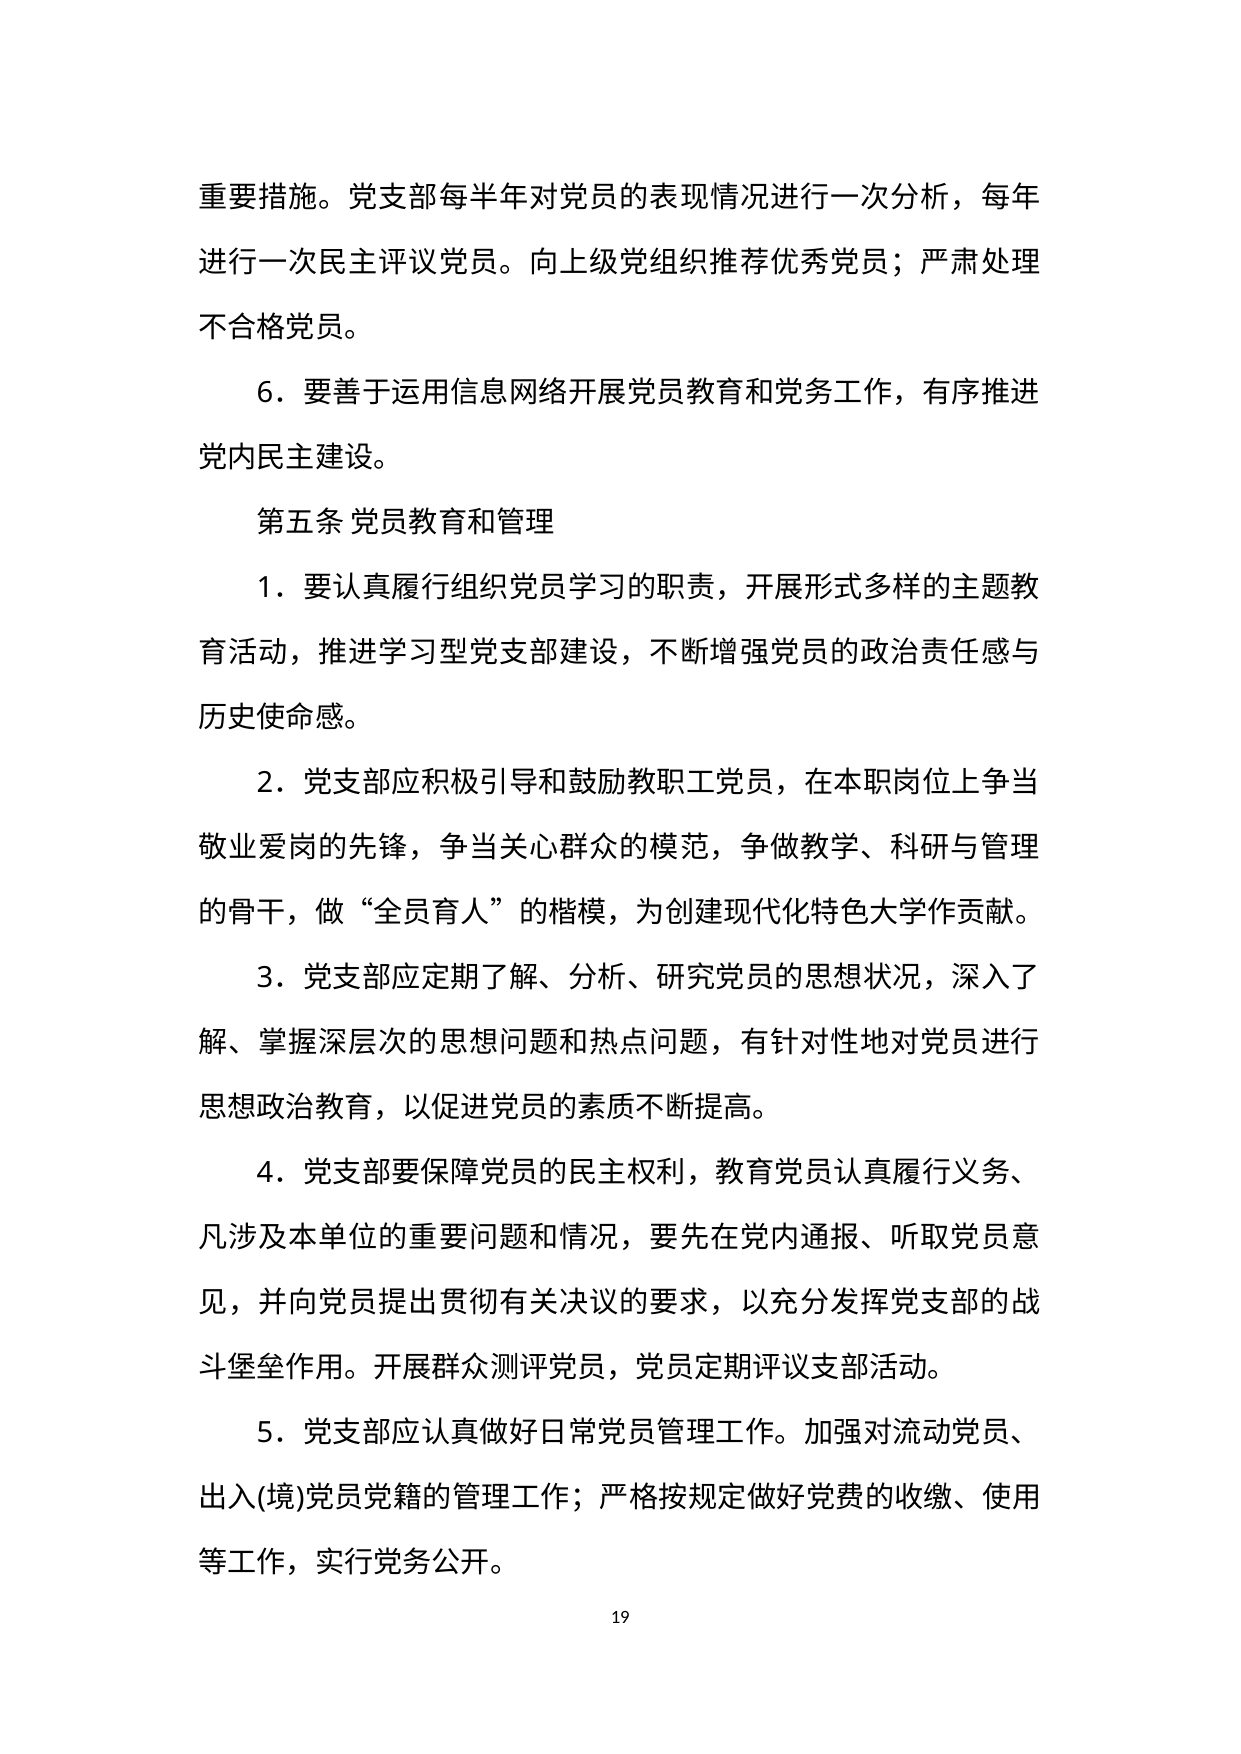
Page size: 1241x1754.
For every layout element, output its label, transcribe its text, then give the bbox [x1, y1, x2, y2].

text 6．要善于运用信息网络开展党员教育和党务工作，有序推进党内民主建设。 [198, 357, 1042, 487]
text 5．党支部应认真做好日常党员管理工作。加强对流动党员、出入(境)党员党籍的管理工作；严格按规定做好党费的收缴、使用等工作，实行党务公开。 [198, 1397, 1042, 1592]
text 第五条 党员教育和管理 [198, 487, 1042, 552]
text 4．党支部要保障党员的民主权利，教育党员认真履行义务、凡涉及本单位的重要问题和情况，要先在党内通报、听取党员意见，并向党员提出贯彻有关决议的要求，以充分发挥党支部的战斗堡垒作用。开展群众测评党员，党员定期评议支部活动。 [198, 1137, 1042, 1397]
text 3．党支部应定期了解、分析、研究党员的思想状况，深入了解、掌握深层次的思想问题和热点问题，有针对性地对党员进行思想政治教育，以促进党员的素质不断提高。 [198, 942, 1042, 1137]
text 2．党支部应积极引导和鼓励教职工党员，在本职岗位上争当敬业爱岗的先锋，争当关心群众的模范，争做教学、科研与管理的骨干，做“全员育人”的楷模，为创建现代化特色大学作贡献。 [198, 747, 1042, 942]
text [198, 162, 1042, 357]
text 1．要认真履行组织党员学习的职责，开展形式多样的主题教育活动，推进学习型党支部建设，不断增强党员的政治责任感与历史使命感。 [198, 552, 1042, 747]
